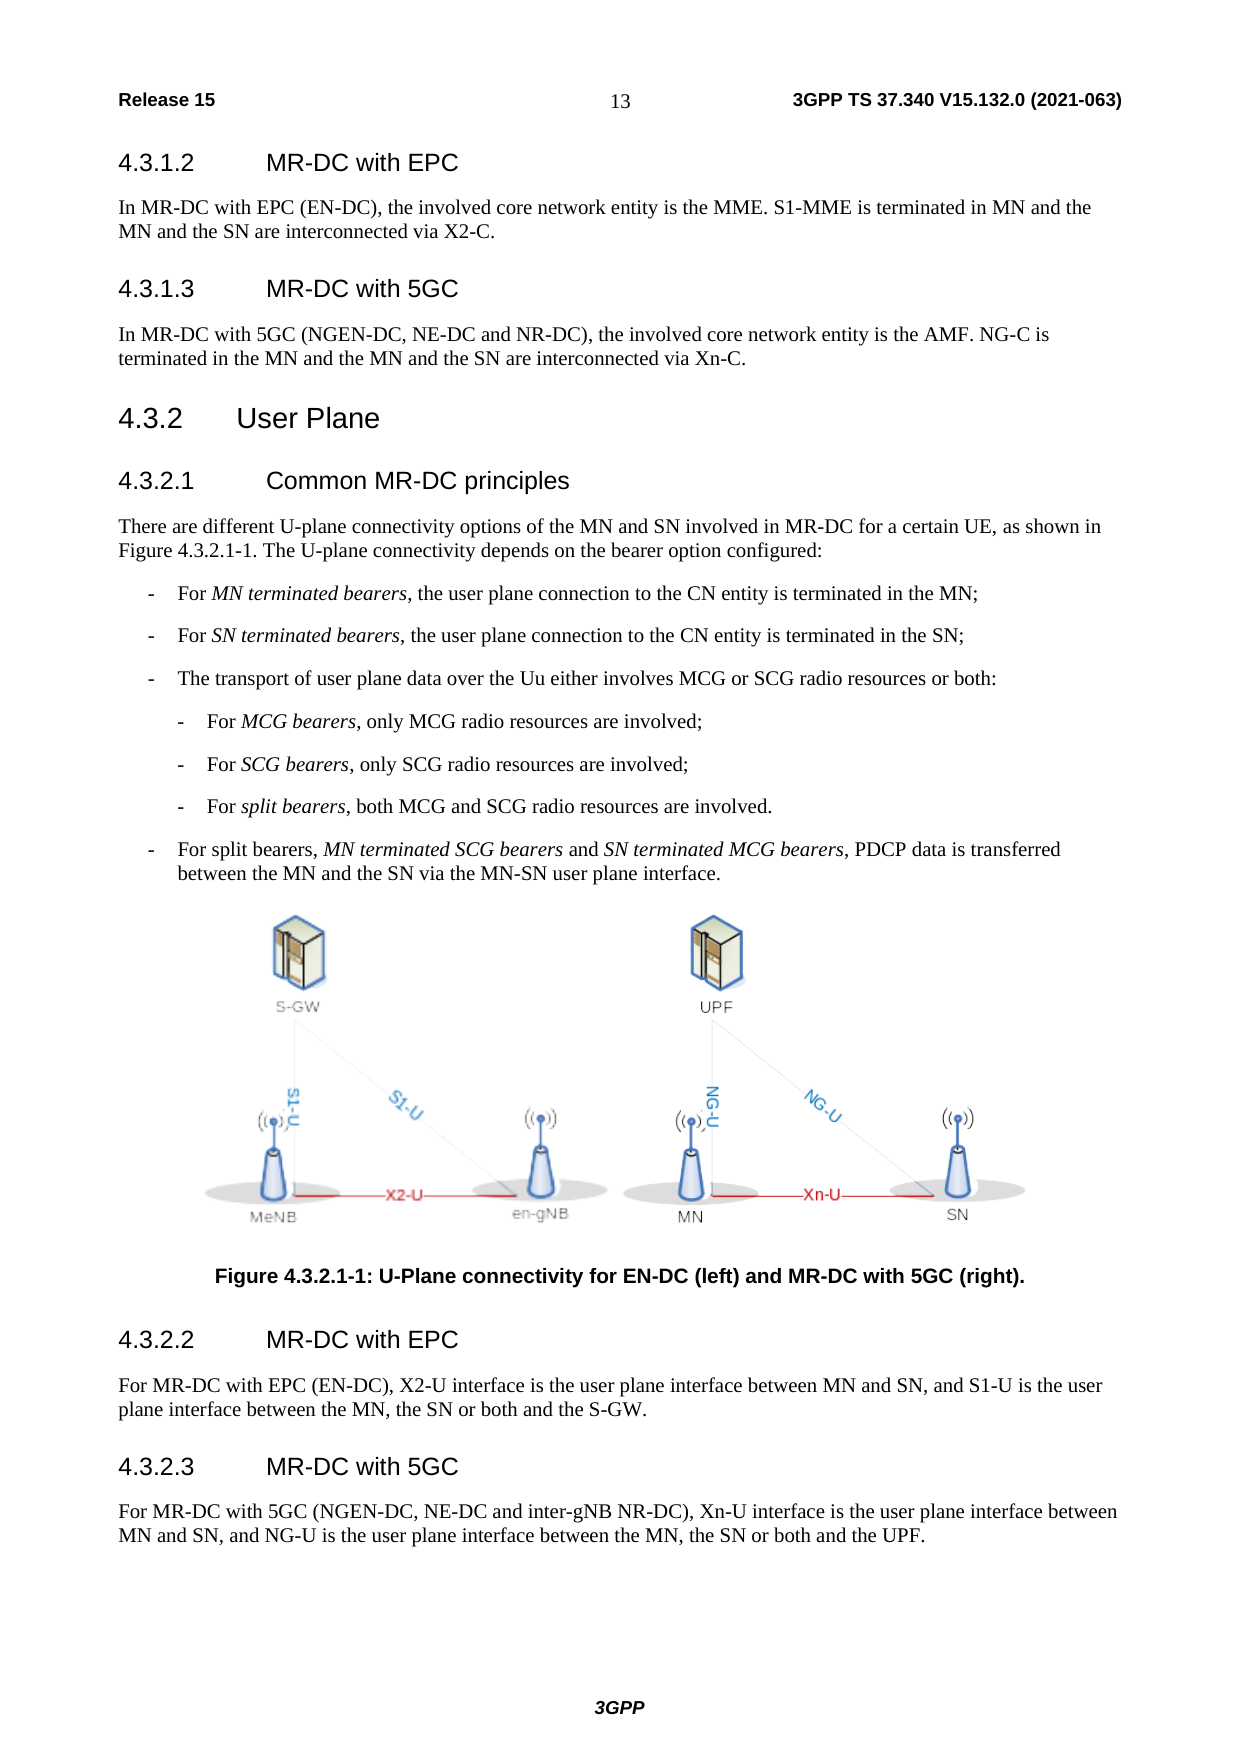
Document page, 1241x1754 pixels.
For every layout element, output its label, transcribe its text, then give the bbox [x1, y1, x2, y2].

text There are different U-plane connectivity options of the MN and SN involved in MR-DC for a certain UE, as shown in Figure 4.3.2.1-1. The U-plane connectivity depends on the bearer option configured: [118, 513, 1122, 562]
subtitle 4.3.1.2 MR-DC with EPC [118, 147, 1122, 176]
text - For MCG bearers, only MCG radio resources are involved; [177, 709, 1122, 733]
text - The transport of user plane data over the Uu either involves MCG or SCG radio resources or both: [148, 666, 1122, 690]
text Figure 4.3.2.1-1: U-Plane connectivity for EN-DC (left) and MR-DC with 5GC (right). [118, 1263, 1122, 1287]
subtitle 4.3.2.1 Common MR-DC principles [118, 466, 1122, 495]
text In MR-DC with 5GC (NGEN-DC, NE-DC and NR-DC), the involved core network entity is the AMF. NG-C is terminated in the MN and the MN and the SN are interconnected via Xn-C. [118, 322, 1122, 370]
subtitle 4.3.1.3 MR-DC with 5GC [118, 274, 1122, 303]
subtitle 4.3.2 User Plane [118, 401, 1122, 435]
text - For SCG bearers, only SCG radio resources are involved; [177, 752, 1122, 776]
subtitle 4.3.2.3 MR-DC with 5GC [118, 1452, 1122, 1481]
subtitle 4.3.2.2 MR-DC with EPC [118, 1325, 1122, 1354]
text In MR-DC with EPC (EN-DC), the involved core network entity is the MME. S1-MME is terminated in MN and the MN and the SN are interconnected via X2-C. [118, 195, 1122, 243]
text - For split bearers, both MCG and SCG radio resources are involved. [177, 794, 1122, 818]
text - For SN terminated bearers, the user plane connection to the CN entity is terminated in the SN; [148, 623, 1122, 647]
text - For MN terminated bearers, the user plane connection to the CN entity is terminated in the MN; [148, 580, 1122, 604]
text For MR-DC with EPC (EN-DC), X2-U interface is the user plane interface between MN and SN, and S1-U is the user plane interface between the MN, the SN or both and the S-GW. [118, 1372, 1122, 1421]
text For MR-DC with 5GC (NGEN-DC, NE-DC and inter-gNB NR-DC), Xn-U interface is the user plane interface between MN and SN, and NG-U is the user plane interface between the MN, the SN or both and the UPF. [118, 1499, 1122, 1547]
text - For split bearers, MN terminated SCG bearers and SN terminated MCG bearers, PDCP data is transferred between the MN and the SN via the MN-SN user plane interface. [148, 837, 1122, 885]
